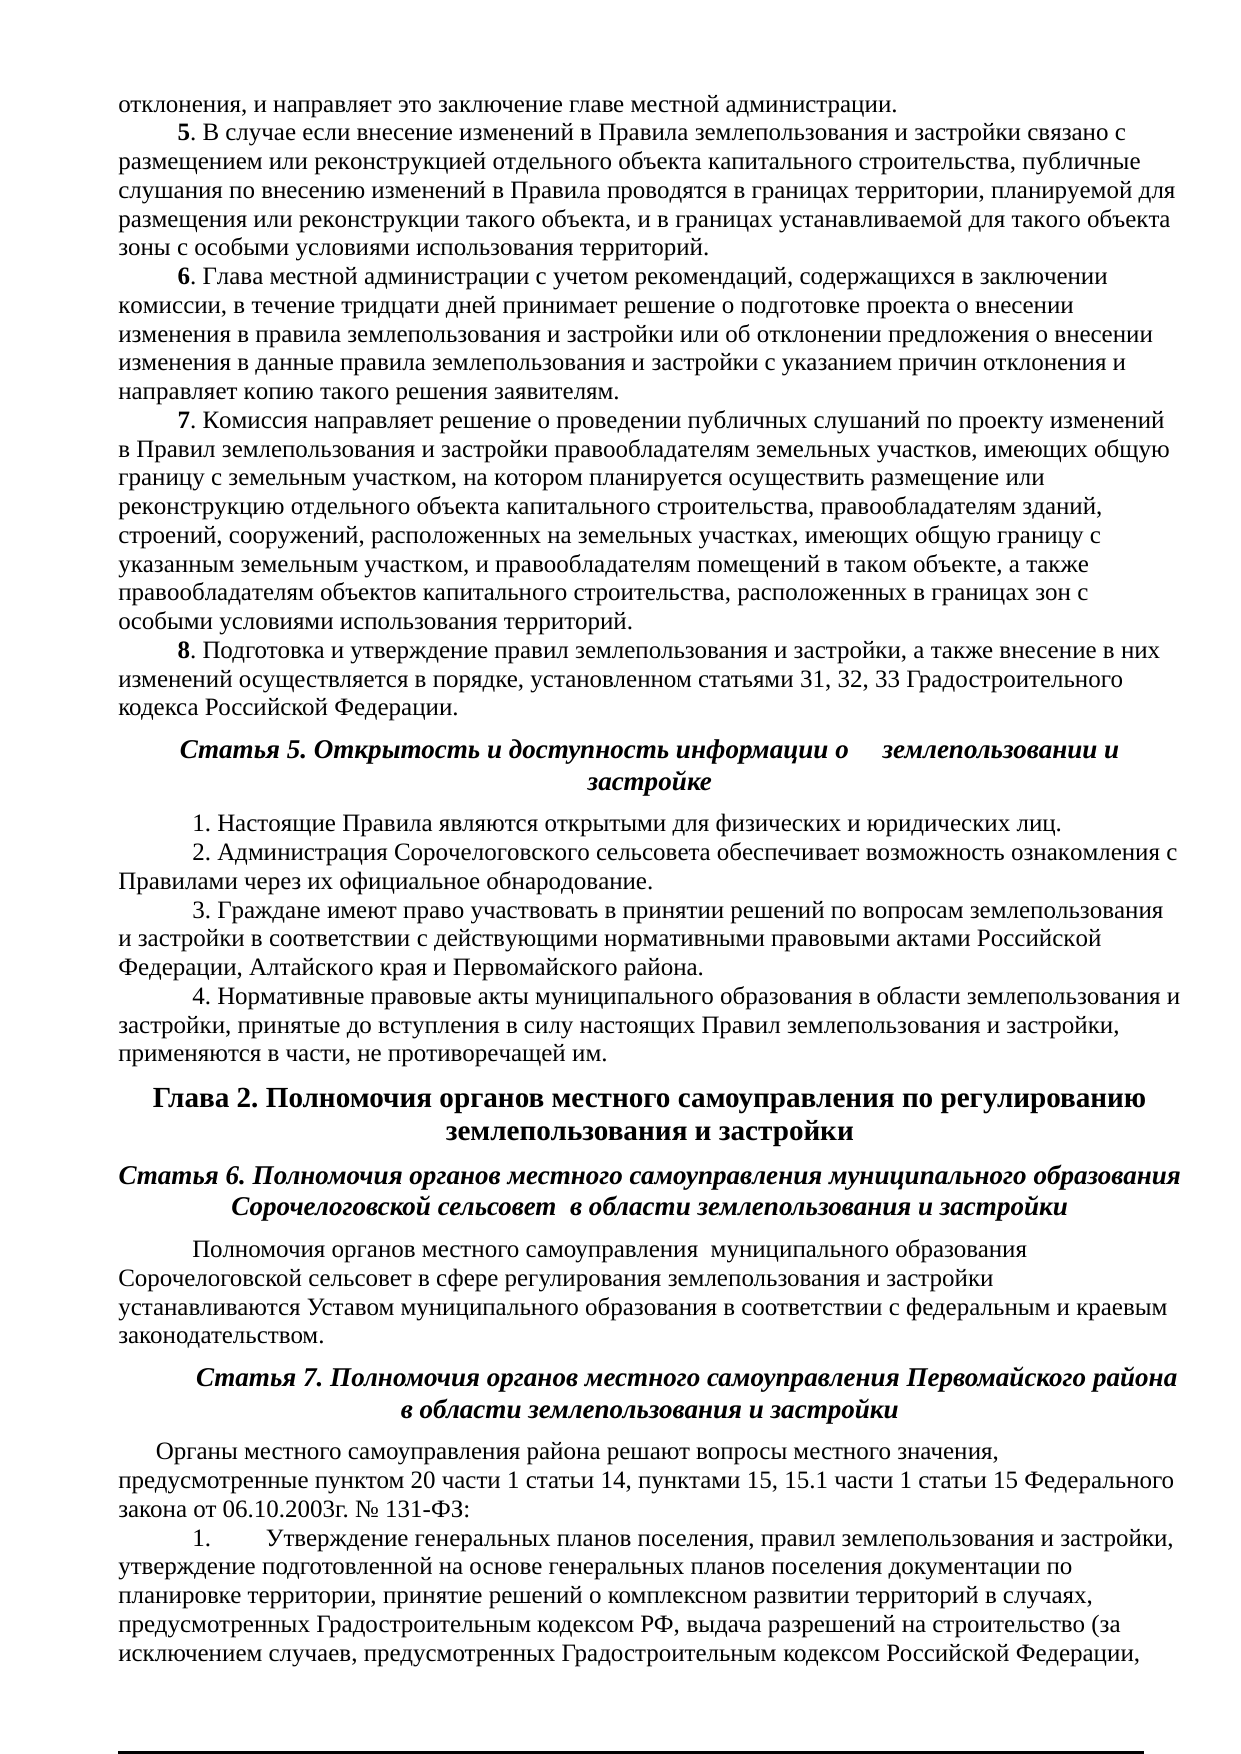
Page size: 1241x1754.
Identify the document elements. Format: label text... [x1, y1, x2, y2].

subtitle Статья 5. Открытость и доступность информации о землепользовании и застройке [118, 734, 1181, 796]
subtitle Глава 2. Полномочия органов местного самоуправления по регулированию землепользования и застройки [118, 1080, 1181, 1147]
text 2. Администрация Сорочелоговского сельсовета обеспечивает возможность ознакомления с Правилами через их официальное обнародование. [118, 837, 1181, 895]
text 4. Нормативные правовые акты муниципального образования в области землепользования и застройки, принятые до вступления в силу настоящих Правил землепользования и застройки, применяются в части, не противоречащей им. [118, 981, 1181, 1067]
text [118, 89, 1181, 117]
text Органы местного самоуправления района решают вопросы местного значения, предусмотренные пунктом 20 части 1 статьи 14, пунктами 15, 15.1 части 1 статьи 15 Федерального закона от 06.10.2003г. № 131-ФЗ: [118, 1436, 1181, 1523]
subtitle Статья 6. Полномочия органов местного самоуправления муниципального образования Сорочелоговской сельсовет в области землепользования и застройки [118, 1159, 1181, 1222]
subtitle Статья 7. Полномочия органов местного самоуправления Первомайского района в области землепользования и застройки [118, 1362, 1181, 1424]
text Полномочия органов местного самоуправления муниципального образования Сорочелоговской сельсовет в сфере регулирования землепользования и застройки устанавливаются Уставом муниципального образования в соответствии с федеральным и краевым законодательством. [118, 1234, 1181, 1349]
text 1. Настоящие Правила являются открытыми для физических и юридических лиц. [118, 808, 1181, 837]
text 5. В случае если внесение изменений в Правила землепользования и застройки связано с размещением или реконструкцией отдельного объекта капитального строительства, публичные слушания по внесению изменений в Правила проводятся в границах территории, планируемой для размещения или реконструкции такого объекта, и в границах устанавливаемой для такого объекта зоны с особыми условиями использования территорий. [118, 117, 1181, 261]
text 3. Граждане имеют право участвовать в принятии решений по вопросам землепользования и застройки в соответствии с действующими нормативными правовыми актами Российской Федерации, Алтайского края и Первомайского района. [118, 895, 1181, 981]
text 8. Подготовка и утверждение правил землепользования и застройки, а также внесение в них изменений осуществляется в порядке, установленном статьями 31, 32, 33 Градостроительного кодекса Российской Федерации. [118, 635, 1181, 721]
text 6. Глава местной администрации с учетом рекомендаций, содержащихся в заключении комиссии, в течение тридцати дней принимает решение о подготовке проекта о внесении изменения в правила землепользования и застройки или об отклонении предложения о внесении изменения в данные правила землепользования и застройки с указанием причин отклонения и направляет копию такого решения заявителям. [118, 261, 1181, 405]
text 7. Комиссия направляет решение о проведении публичных слушаний по проекту изменений в Правил землепользования и застройки правообладателям земельных участков, имеющих общую границу с земельным участком, на котором планируется осуществить размещение или реконструкцию отдельного объекта капитального строительства, правообладателям зданий, строений, сооружений, расположенных на земельных участках, имеющих общую границу с указанным земельным участком, и правообладателям помещений в таком объекте, а также правообладателям объектов капитального строительства, расположенных в границах зон с особыми условиями использования территорий. [118, 405, 1181, 635]
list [118, 1523, 1181, 1666]
